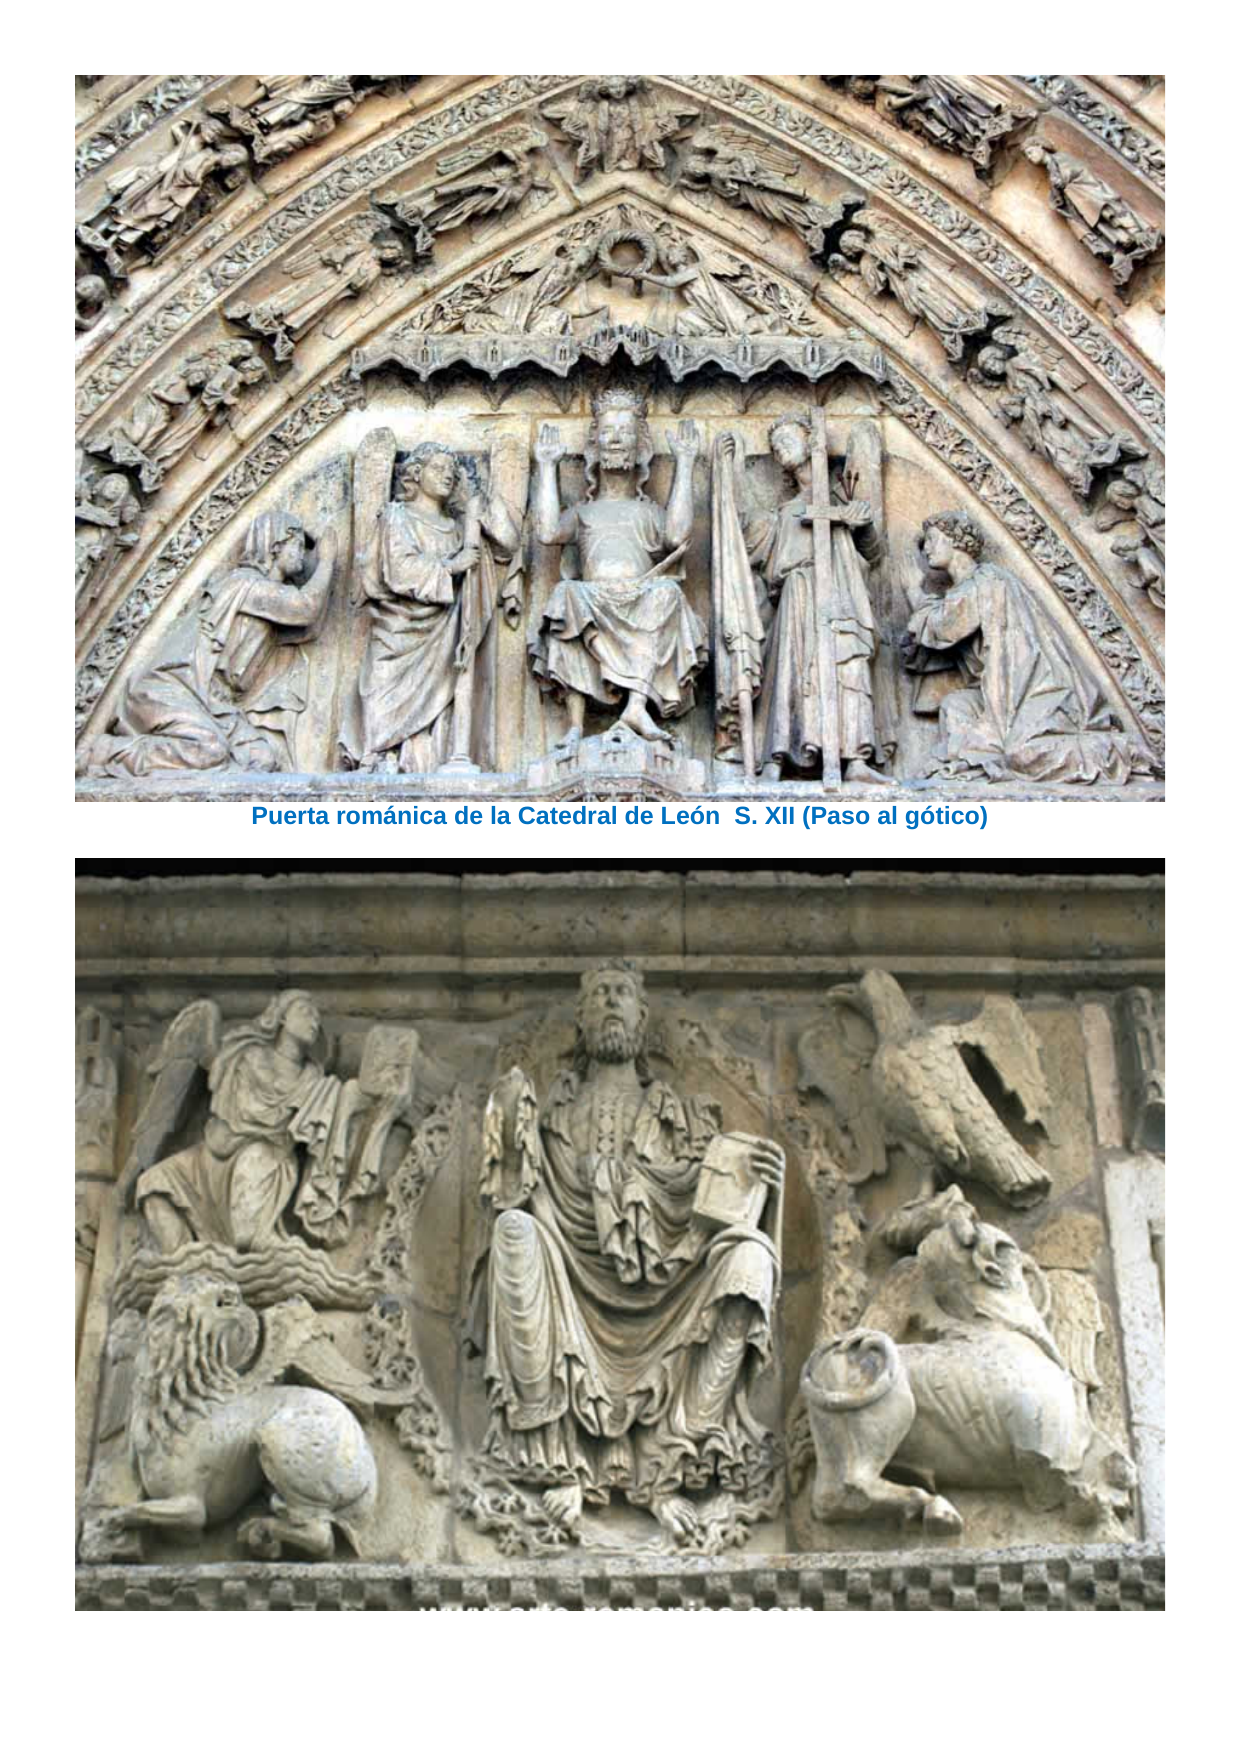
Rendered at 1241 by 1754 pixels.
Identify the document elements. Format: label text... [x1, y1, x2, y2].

picture [75, 858, 1166, 1611]
picture [75, 75, 1166, 802]
text Puerta románica de la Catedral de León S. XII (Paso al gótico) [75, 802, 1165, 830]
